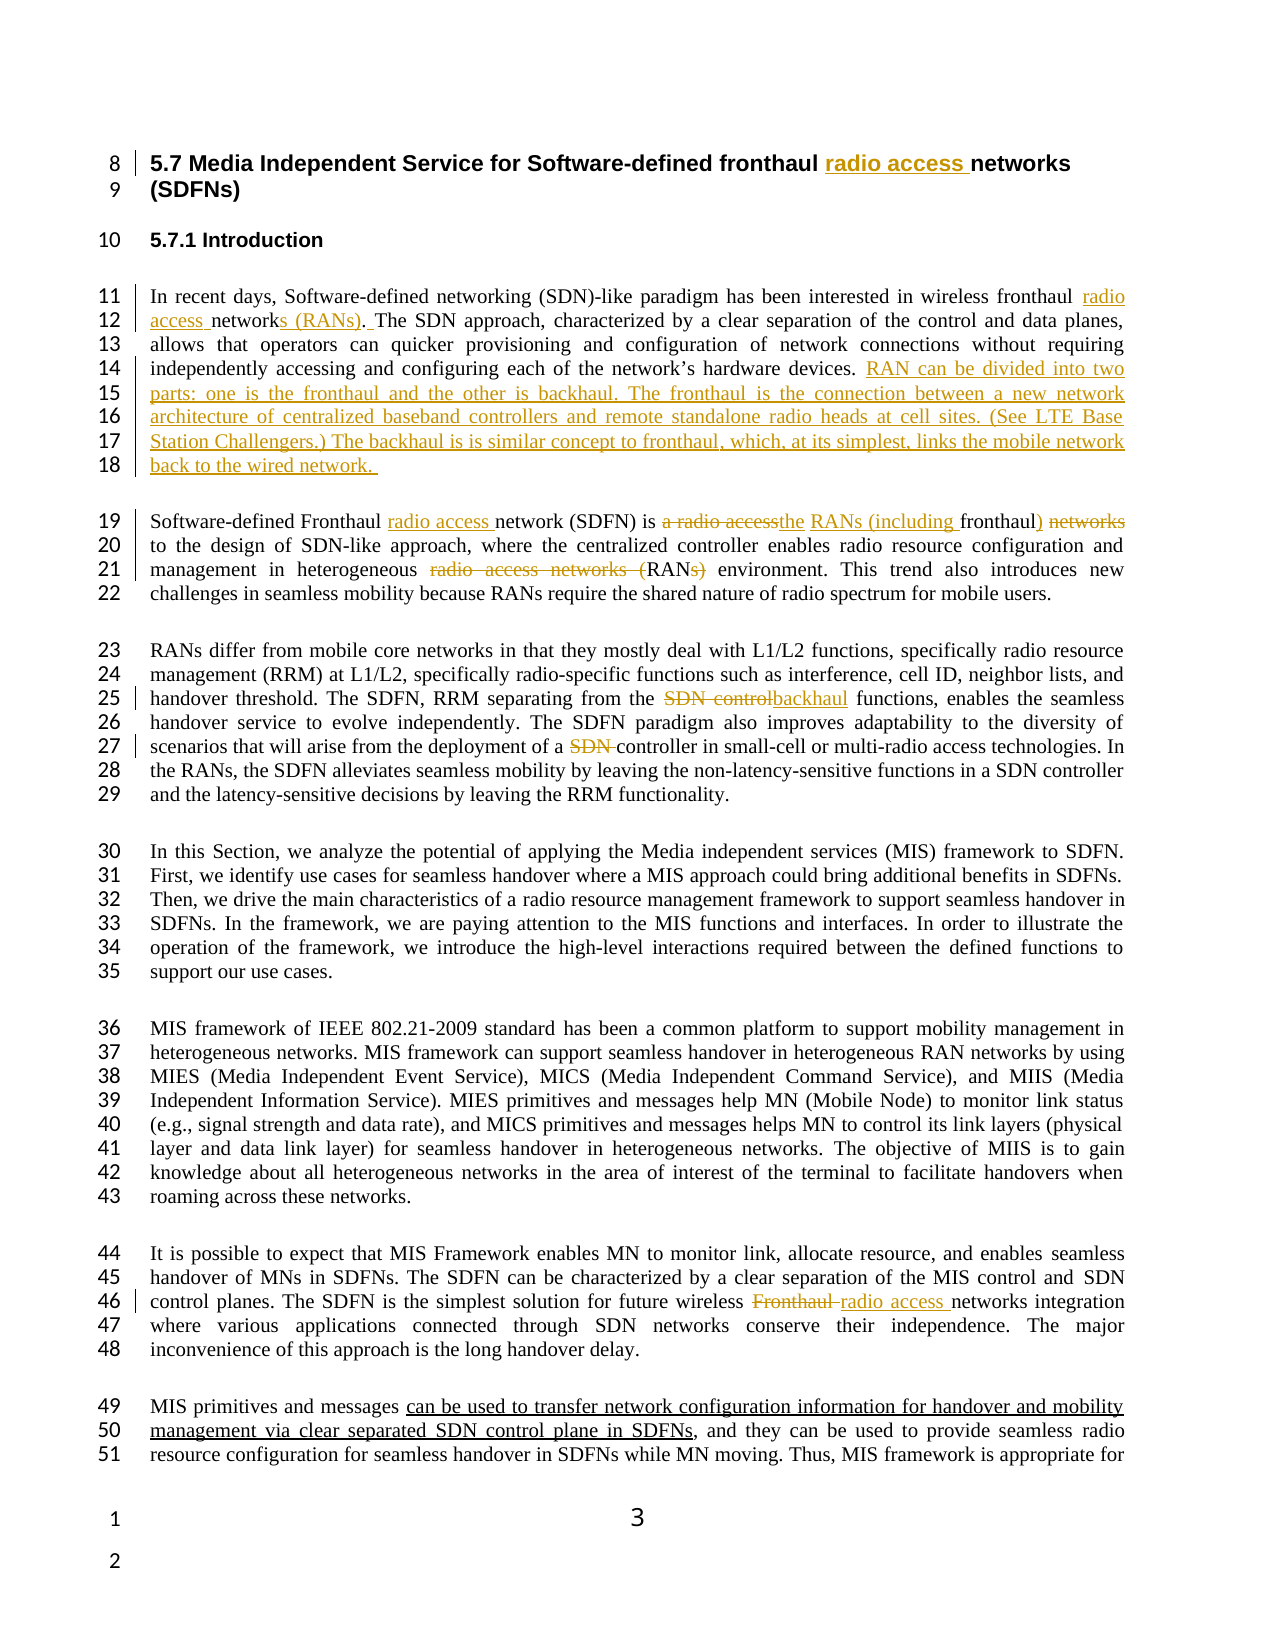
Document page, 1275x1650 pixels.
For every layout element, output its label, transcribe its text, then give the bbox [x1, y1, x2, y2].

text In recent days, Software-defined networking (SDN)-like paradigm has been interested in wireless fronthaul network.The SDN approach, characterized by a clear separation of the control and data planes, allows that operators can quicker provisioning and configuration of network connections without requiring independently accessing and configuring each of the network’s hardware devices. [150, 403, 1125, 449]
text RANs differ from mobile core networks in that they mostly deal with L1/L2 functions, specifically radio resource management (RRM) at L1/L2, specifically radio-specific functions such as interference, cell ID, neighbor lists, and handover threshold. The SDFN, RRM separating from the functions, enables the seamless handover service to evolve independently. The SDFN paradigm also improves adaptability to the diversity of scenarios that will arise from the deployment of a controller in small-cell or multi-radio access technologies. In the RANs, the SDFN alleviates seamless mobility by leaving the non-latency-sensitive functions in a SDN controller and the latency-sensitive decisions by leaving the RRM functionality. [150, 638, 1125, 806]
text In recent days, Software-defined networking (SDN)-like paradigm has been interested in wireless fronthaul network.The SDN approach, characterized by a clear separation of the control and data planes, allows that operators can quicker provisioning and configuration of network connections without requiring independently accessing and configuring each of the network’s hardware devices. [150, 284, 1125, 401]
text MIS framework of IEEE 802.21-2009 standard has been a common platform to support mobility management in heterogeneous networks. MIS framework can support seamless handover in heterogeneous RAN networks by using MIES (Media Independent Event Service), MICS (Media Independent Command Service), and MIIS (Media Independent Information Service). MIES primitives and messages help MN (Mobile Node) to monitor link status (e.g., signal strength and data rate), and MICS primitives and messages helps MN to control its link layers (physical layer and data link layer) for seamless handover in heterogeneous networks. The objective of MIIS is to gain knowledge about all heterogeneous networks in the area of interest of the terminal to facilitate handovers when roaming across these networks. [150, 1016, 1125, 1208]
text Media Independent Service for Software-defined fronthaul networks (SDFNs) [150, 150, 1125, 203]
text In recent days, Software-defined networking (SDN)-like paradigm has been interested in wireless fronthaul network.The SDN approach, characterized by a clear separation of the control and data planes, allows that operators can quicker provisioning and configuration of network connections without requiring independently accessing and configuring each of the network’s hardware devices. [150, 450, 1125, 477]
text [150, 1393, 1125, 1466]
text Software-defined Fronthaul network (SDFN) is fronthaul to the design of SDN-like approach, where the centralized controller enables radio resource configuration and management in heterogeneous RAN environment. This trend also introduces new challenges in seamless mobility because RANs require the shared nature of radio spectrum for mobile users. [150, 509, 1125, 605]
list Introduction [150, 228, 1125, 252]
text It is possible to expect that MIS Framework enables MN to monitor link, allocate resource, and enables seamless handover of MNs in SDFNs. The SDFN can be characterized by a clear separation of the MIS control and SDN control planes. The SDFN is the simplest solution for future wireless networks integration where various applications connected through SDN networks conserve their independence. The major inconvenience of this approach is the long handover delay. [150, 1241, 1125, 1361]
text In this Section, we analyze the potential of applying the Media independent services (MIS) framework to SDFN. First, we identify use cases for seamless handover where a MIS approach could bring additional benefits in SDFNs. Then, we drive the main characteristics of a radio resource management framework to support seamless handover in SDFNs. In the framework, we are paying attention to the MIS functions and interfaces. In order to illustrate the operation of the framework, we introduce the high-level interactions required between the defined functions to support our use cases. [150, 839, 1125, 983]
